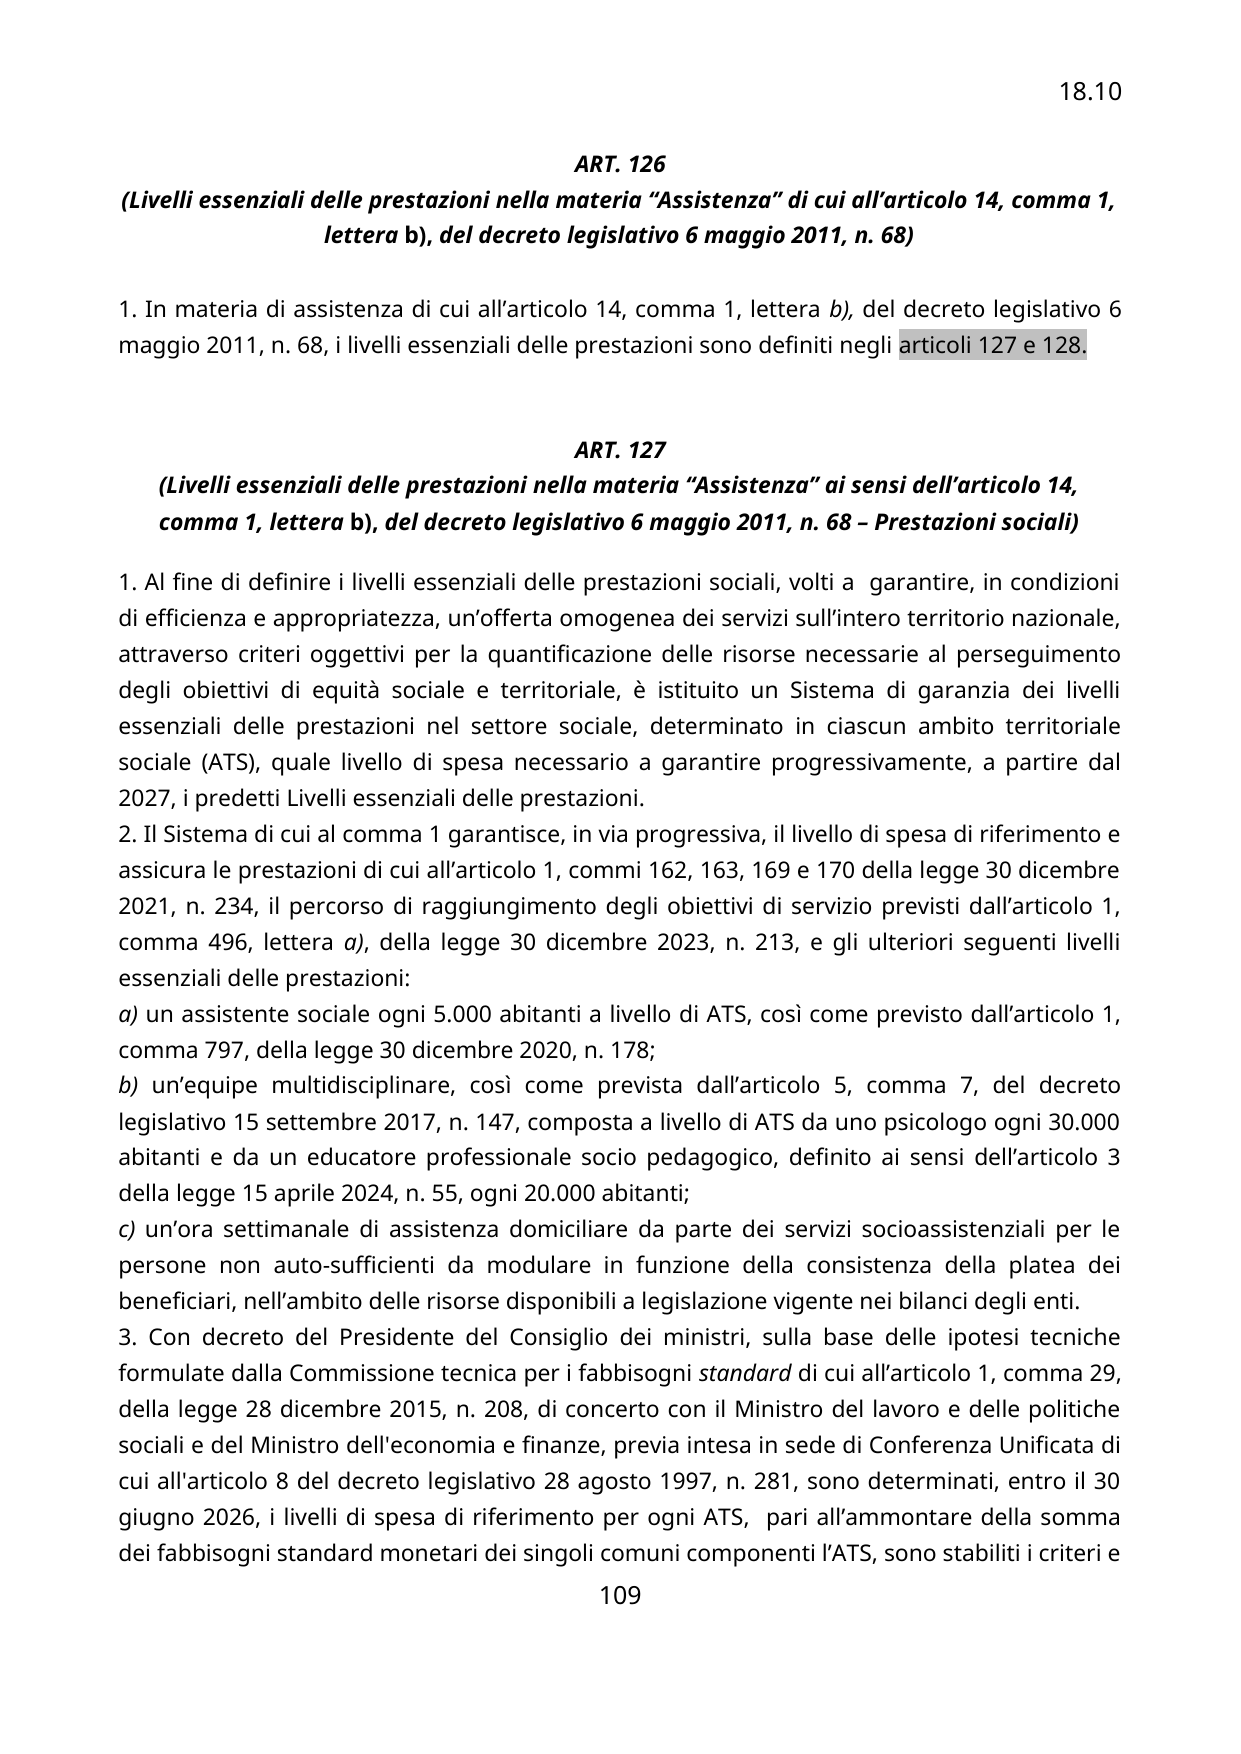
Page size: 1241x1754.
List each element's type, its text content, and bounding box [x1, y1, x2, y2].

text b) un’equipe multidisciplinare, così come prevista dall’articolo 5, comma 7, del decreto legislativo 15 settembre 2017, n. 147, composta a livello di ATS da uno psicologo ogni 30.000 abitanti e da un educatore professionale socio pedagogico, definito ai sensi dell’articolo 3 della legge 15 aprile 2024, n. 55, ogni 20.000 abitanti; [118, 1069, 1122, 1208]
text 1. Al fine di definire i livelli essenziali delle prestazioni sociali, volti a garantire, in condizioni di efficienza e appropriatezza, un’offerta omogenea dei servizi sull’intero territorio nazionale, attraverso criteri oggettivi per la quantificazione delle risorse necessarie al perseguimento degli obiettivi di equità sociale e territoriale, è istituito un Sistema di garanzia dei livelli essenziali delle prestazioni nel settore sociale, determinato in ciascun ambito territoriale sociale (ATS), quale livello di spesa necessario a garantire progressivamente, a partire dal 2027, i predetti Livelli essenziali delle prestazioni. [118, 566, 1122, 813]
text 2. Il Sistema di cui al comma 1 garantisce, in via progressiva, il livello di spesa di riferimento e assicura le prestazioni di cui all’articolo 1, commi 162, 163, 169 e 170 della legge 30 dicembre 2021, n. 234, il percorso di raggiungimento degli obiettivi di servizio previsti dall’articolo 1, comma 496, lettera a), della legge 30 dicembre 2023, n. 213, e gli ulteriori seguenti livelli essenziali delle prestazioni: [118, 818, 1122, 993]
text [118, 1321, 1122, 1568]
subtitle ART. (Livelli essenziali delle prestazioni nella materia “Assistenza” ai sensi dell’articolo 14, comma 1, lettera b), del decreto legislativo 6 maggio 2011, n. 68 – Prestazioni sociali) [118, 433, 1122, 537]
text 1. In materia di assistenza di cui all’articolo 14, comma 1, lettera b), del decreto legislativo 6 maggio 2011, n. 68, i livelli essenziali delle prestazioni sono definiti negli articoli 127 e 128. [118, 293, 1122, 360]
text c) un’ora settimanale di assistenza domiciliare da parte dei servizi socioassistenziali per le persone non auto-sufficienti da modulare in funzione della consistenza della platea dei beneficiari, nell’ambito delle risorse disponibili a legislazione vigente nei bilanci degli enti. [118, 1213, 1122, 1316]
text a) un assistente sociale ogni 5.000 abitanti a livello di ATS, così come previsto dall’articolo 1, comma 797, della legge 30 dicembre 2020, n. 178; [118, 998, 1122, 1065]
subtitle ART. (Livelli essenziali delle prestazioni nella materia “Assistenza” di cui all’articolo 14, comma 1, lettera b), del decreto legislativo 6 maggio 2011, n. 68) [118, 148, 1122, 251]
